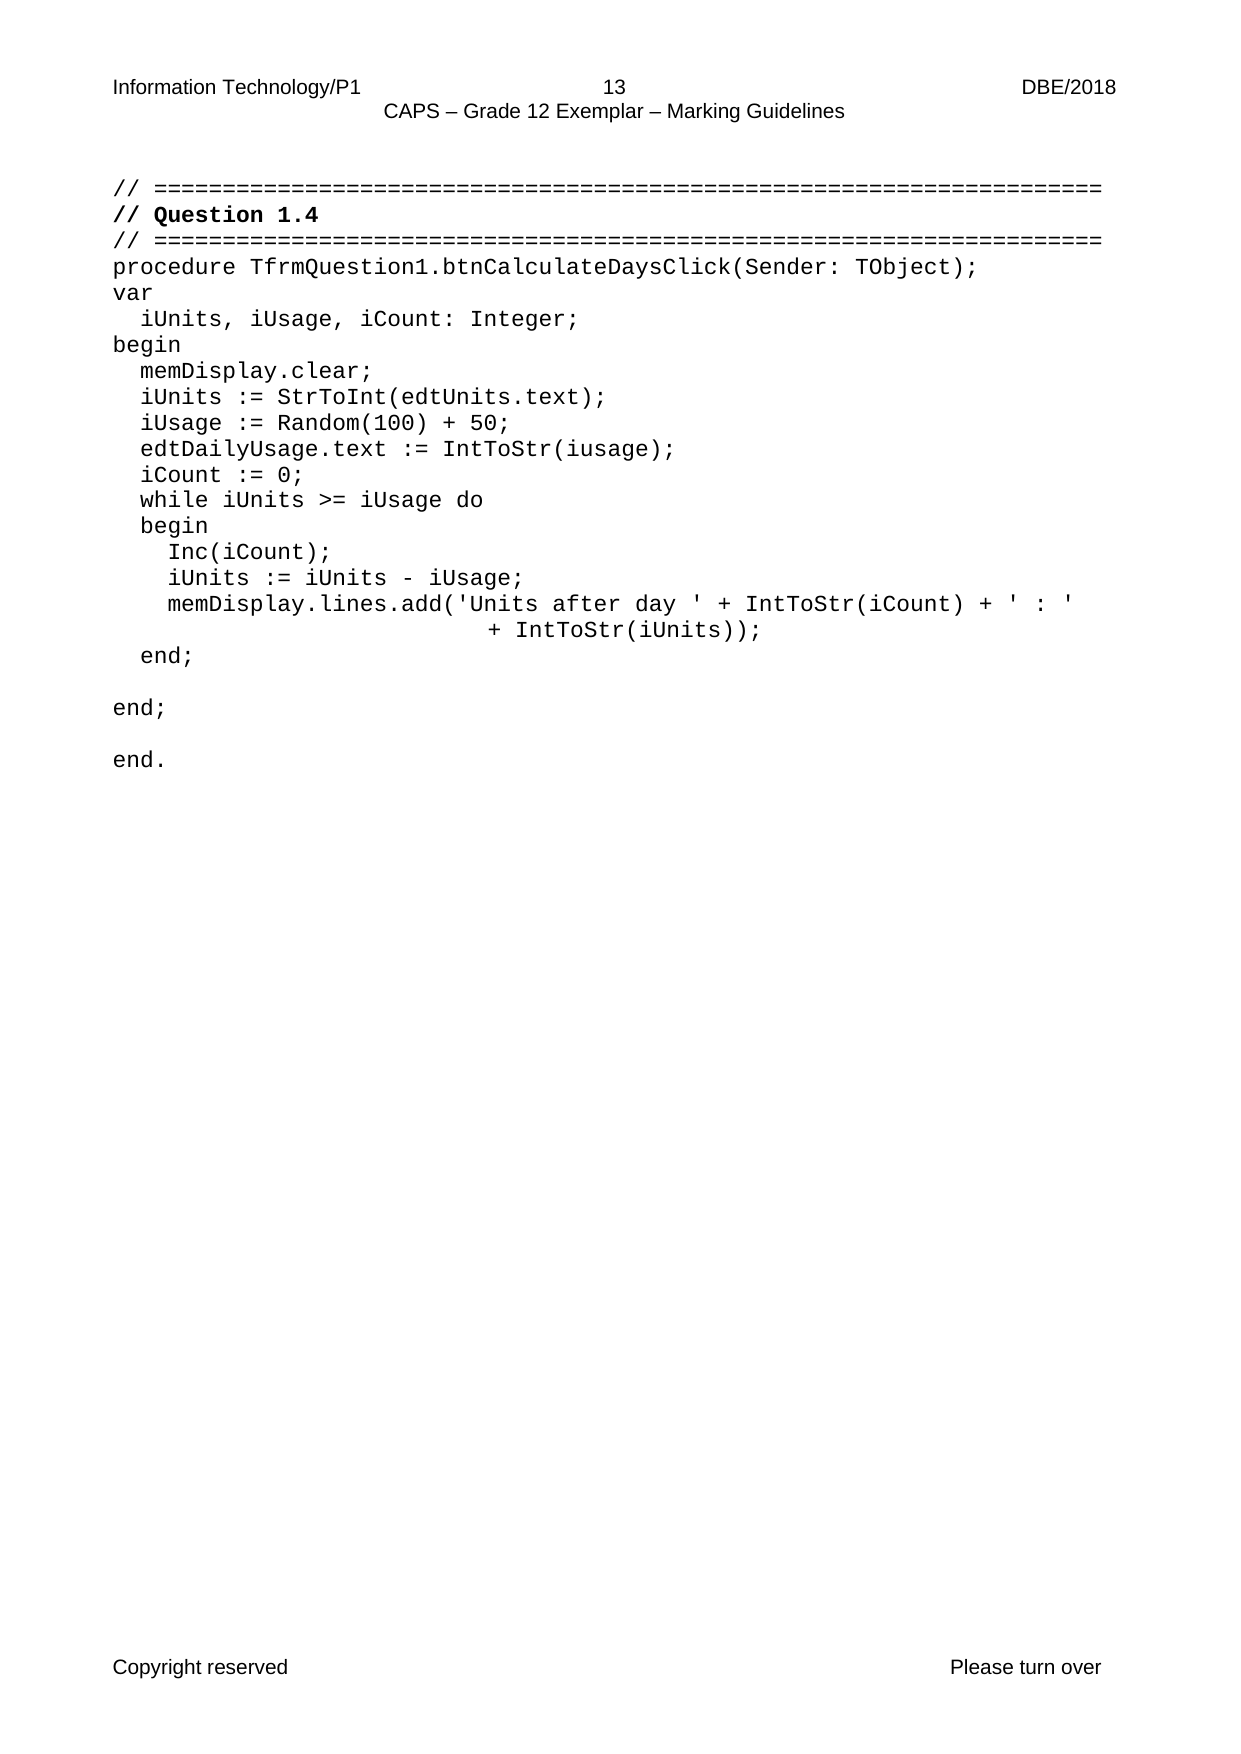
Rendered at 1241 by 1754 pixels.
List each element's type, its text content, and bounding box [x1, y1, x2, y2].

text end; [112, 644, 1107, 670]
text edtDailyUsage.text := IntToStr(iusage); [112, 437, 1107, 463]
text // ===================================================================== [112, 229, 1107, 255]
text iUnits := iUnits - iUsage; [112, 567, 1107, 593]
text Inc(iCount); [112, 541, 1107, 567]
text iUnits, iUsage, iCount: Integer; [112, 307, 1107, 333]
text // Question 1.4 [112, 203, 1107, 229]
text begin [112, 515, 1107, 541]
text var [112, 281, 1107, 307]
text iUsage := Random(100) + 50; [112, 411, 1107, 437]
text iUnits := StrToInt(edtUnits.text); [112, 385, 1107, 411]
text + IntToStr(iUnits)); [112, 618, 1107, 644]
text while iUnits >= iUsage do [112, 489, 1107, 515]
text end. [112, 748, 1107, 774]
text begin [112, 333, 1107, 359]
text end; [112, 696, 1107, 722]
text memDisplay.clear; [112, 359, 1107, 385]
text // ===================================================================== [112, 178, 1107, 203]
text memDisplay.lines.add('Units after day ' + IntToStr(iCount) + ' : ' [112, 593, 1107, 618]
text iCount := 0; [112, 463, 1107, 489]
text procedure TfrmQuestion1.btnCalculateDaysClick(Sender: TObject); [112, 255, 1107, 281]
